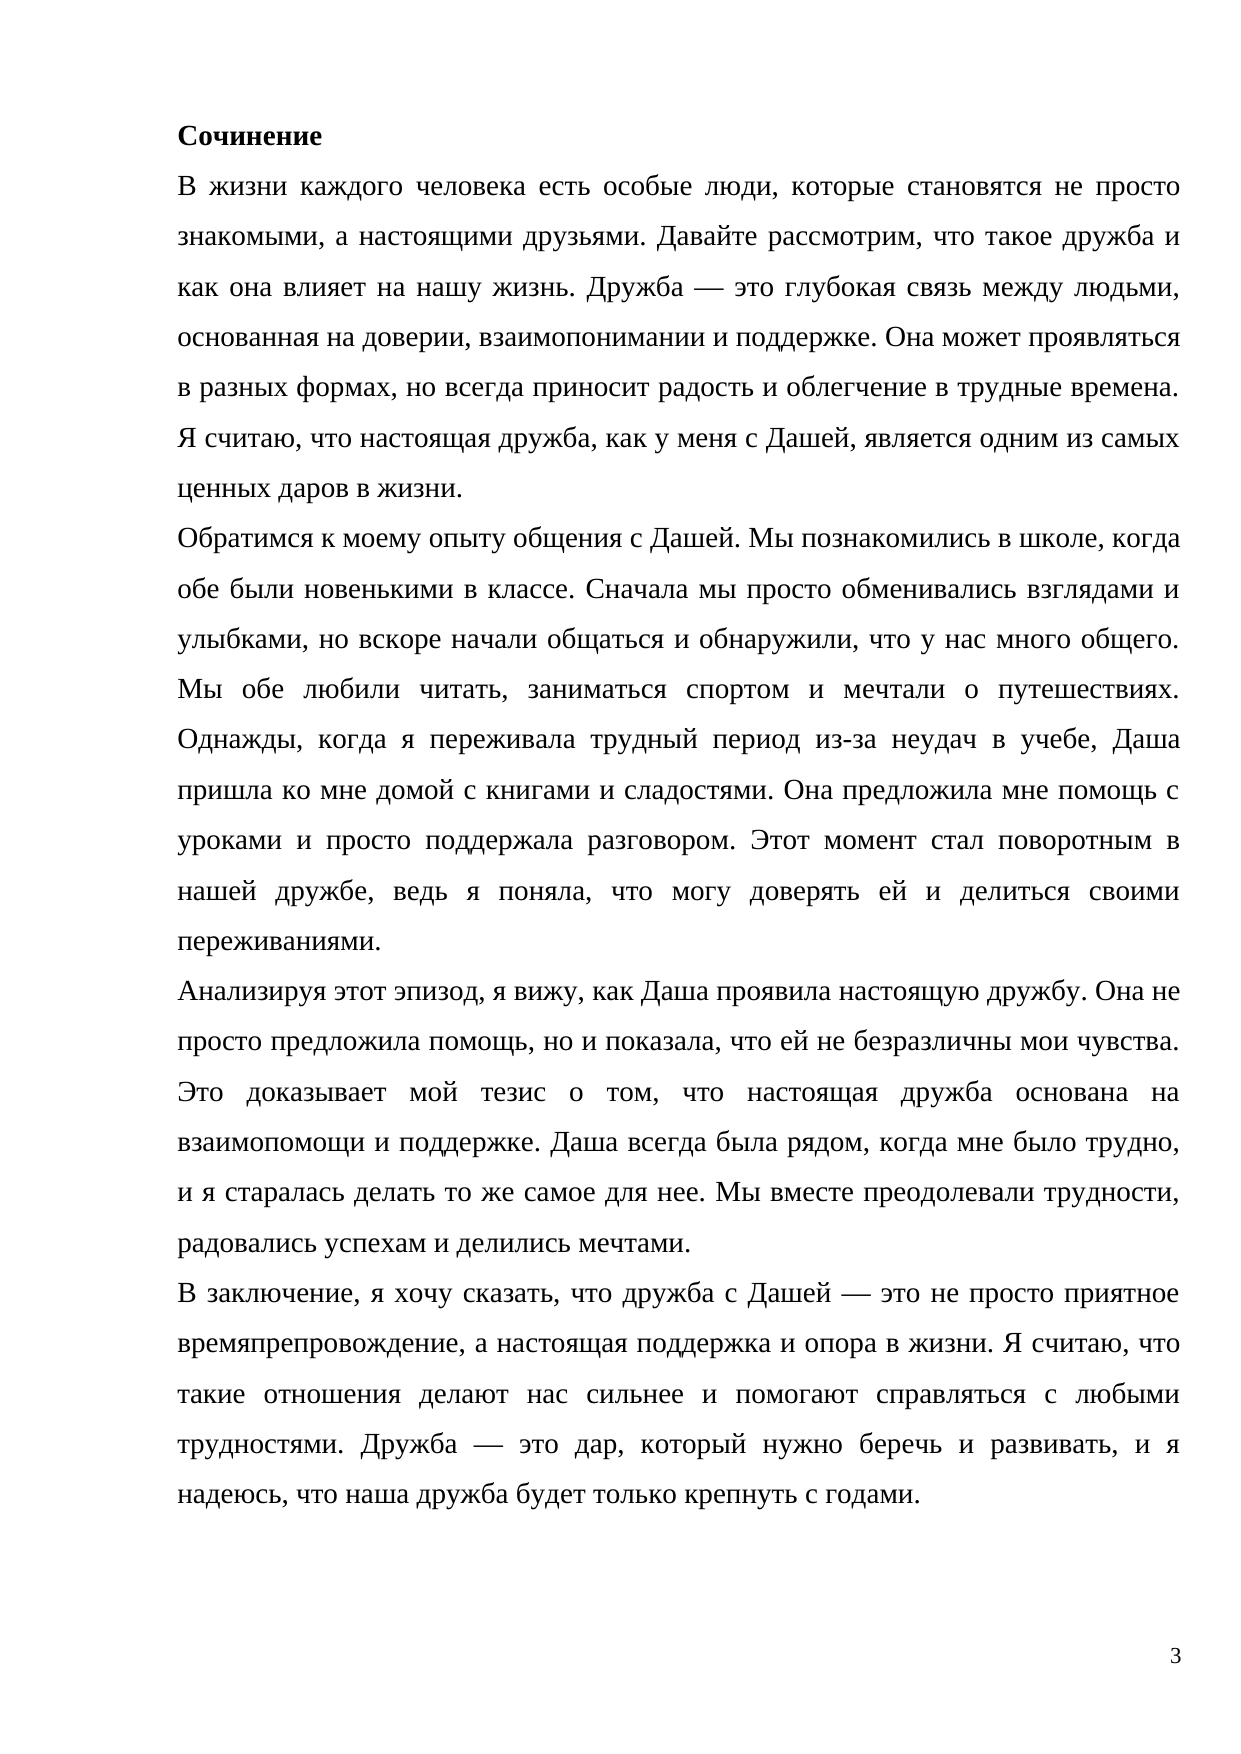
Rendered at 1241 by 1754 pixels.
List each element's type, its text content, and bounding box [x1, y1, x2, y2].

text В жизни каждого человека есть особые люди, которые становятся не просто знакомыми, а настоящими друзьями. Давайте рассмотрим, что такое дружба и как она влияет на нашу жизнь. Дружба — это глубокая связь между людьми, основанная на доверии, взаимопонимании и поддержке. Она может проявляться в разных формах, но всегда приносит радость и облегчение в трудные времена. Я считаю, что настоящая дружба, как у меня с Дашей, является одним из самых ценных даров в жизни. [177, 168, 1181, 504]
text В заключение, я хочу сказать, что дружба с Дашей — это не просто приятное времяпрепровождение, а настоящая поддержка и опора в жизни. Я считаю, что такие отношения делают нас сильнее и помогают справляться с любыми трудностями. Дружба — это дар, который нужно беречь и развивать, и я надеюсь, что наша дружба будет только крепнуть с годами. [177, 1275, 1181, 1510]
subtitle Сочинение [177, 118, 1181, 152]
text Анализируя этот эпизод, я вижу, как Даша проявила настоящую дружбу. Она не просто предложила помощь, но и показала, что ей не безразличны мои чувства. Это доказывает мой тезис о том, что настоящая дружба основана на взаимопомощи и поддержке. Даша всегда была рядом, когда мне было трудно, и я старалась делать то же самое для нее. Мы вместе преодолевали трудности, радовались успехам и делились мечтами. [177, 973, 1181, 1258]
text Обратимся к моему опыту общения с Дашей. Мы познакомились в школе, когда обе были новенькими в классе. Сначала мы просто обменивались взглядами и улыбками, но вскоре начали общаться и обнаружили, что у нас много общего. Мы обе любили читать, заниматься спортом и мечтали о путешествиях. Однажды, когда я переживала трудный период из-за неудач в учебе, Даша пришла ко мне домой с книгами и сладостями. Она предложила мне помощь с уроками и просто поддержала разговором. Этот момент стал поворотным в нашей дружбе, ведь я поняла, что могу доверять ей и делиться своими переживаниями. [177, 520, 1181, 956]
